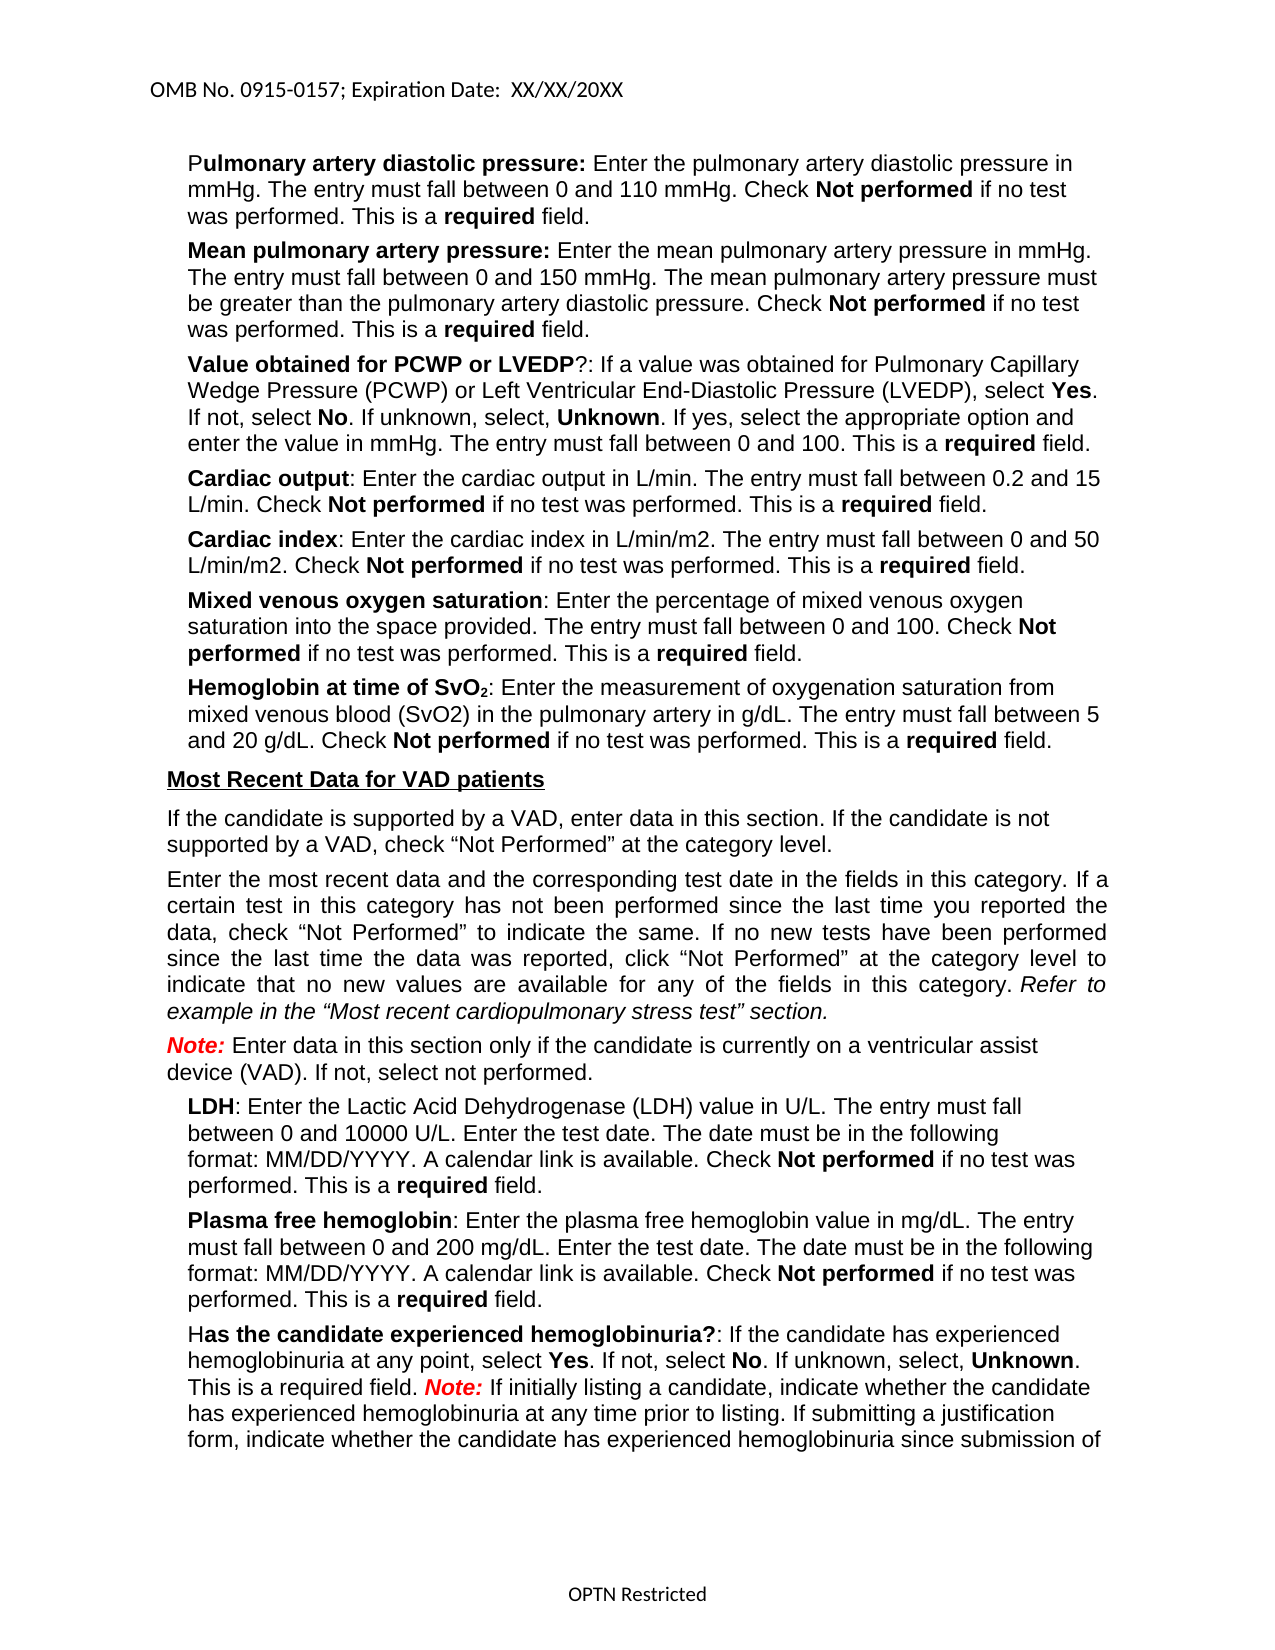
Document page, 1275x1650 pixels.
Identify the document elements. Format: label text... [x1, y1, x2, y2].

text Note: Enter data in this section only if the candidate is currently on a ventricular assist device (VAD). If not, select not performed. [167, 1032, 1108, 1085]
text Pulmonary artery diastolic pressure: Enter the pulmonary artery diastolic pressure in mmHg. The entry must fall between 0 and 110 mmHg. Check Not performed if no test was performed. This is a required field. [187, 150, 1108, 229]
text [187, 1321, 1108, 1453]
text Plasma free hemoglobin: Enter the plasma free hemoglobin value in mg/dL. The entry must fall between 0 and 200 mg/dL. Enter the test date. The date must be in the following format: MM/DD/YYYY. A calendar link is available. Check Not performed if no test was performed. This is a required field. [187, 1207, 1108, 1312]
text Enter the most recent data and the corresponding test date in the fields in this category. If a certain test in this category has not been performed since the last time you reported the data, check “Not Performed” to indicate the same. If no new tests have been performed since the last time the data was reported, click “Not Performed” at the category level to indicate that no new values are available for any of the fields in this category. Refer to example in the “Most recent cardiopulmonary stress test” section. [167, 866, 1108, 1024]
text LDH: Enter the Lactic Acid Dehydrogenase (LDH) value in U/L. The entry must fall between 0 and 10000 U/L. Enter the test date. The date must be in the following format: MM/DD/YYYY. A calendar link is available. Check Not performed if no test was performed. This is a required field. [187, 1093, 1108, 1199]
text Mean pulmonary artery pressure: Enter the mean pulmonary artery pressure in mmHg. The entry must fall between 0 and 150 mmHg. The mean pulmonary artery pressure must be greater than the pulmonary artery diastolic pressure. Check Not performed if no test was performed. This is a required field. [187, 237, 1108, 343]
text Cardiac output: Enter the cardiac output in L/min. The entry must fall between 0.2 and 15 L/min. Check Not performed if no test was performed. This is a required field. [187, 465, 1108, 518]
text If the candidate is supported by a VAD, enter data in this section. If the candidate is not supported by a VAD, check “Not Performed” at the category level. [167, 805, 1108, 857]
text Most Recent Data for VAD patients [167, 766, 1108, 792]
text Cardiac index: Enter the cardiac index in L/min/m2. The entry must fall between 0 and 50 L/min/m2. Check Not performed if no test was performed. This is a required field. [187, 526, 1108, 579]
text Mixed venous oxygen saturation: Enter the percentage of mixed venous oxygen saturation into the space provided. The entry must fall between 0 and 100. Check Not performed if no test was performed. This is a required field. [187, 587, 1108, 666]
text Value obtained for PCWP or LVEDP?: If a value was obtained for Pulmonary Capillary Wedge Pressure (PCWP) or Left Ventricular End-Diastolic Pressure (LVEDP), select Yes. If not, select No. If unknown, select, Unknown. If yes, select the appropriate option and enter the value in mmHg. The entry must fall between 0 and 100. This is a required field. [187, 351, 1108, 457]
text Hemoglobin at time of SvO2: Enter the measurement of oxygenation saturation from mixed venous blood (SvO2) in the pulmonary artery in g/dL. The entry must fall between 5 and 20 g/dL. Check Not performed if no test was performed. This is a required field. [187, 674, 1108, 753]
